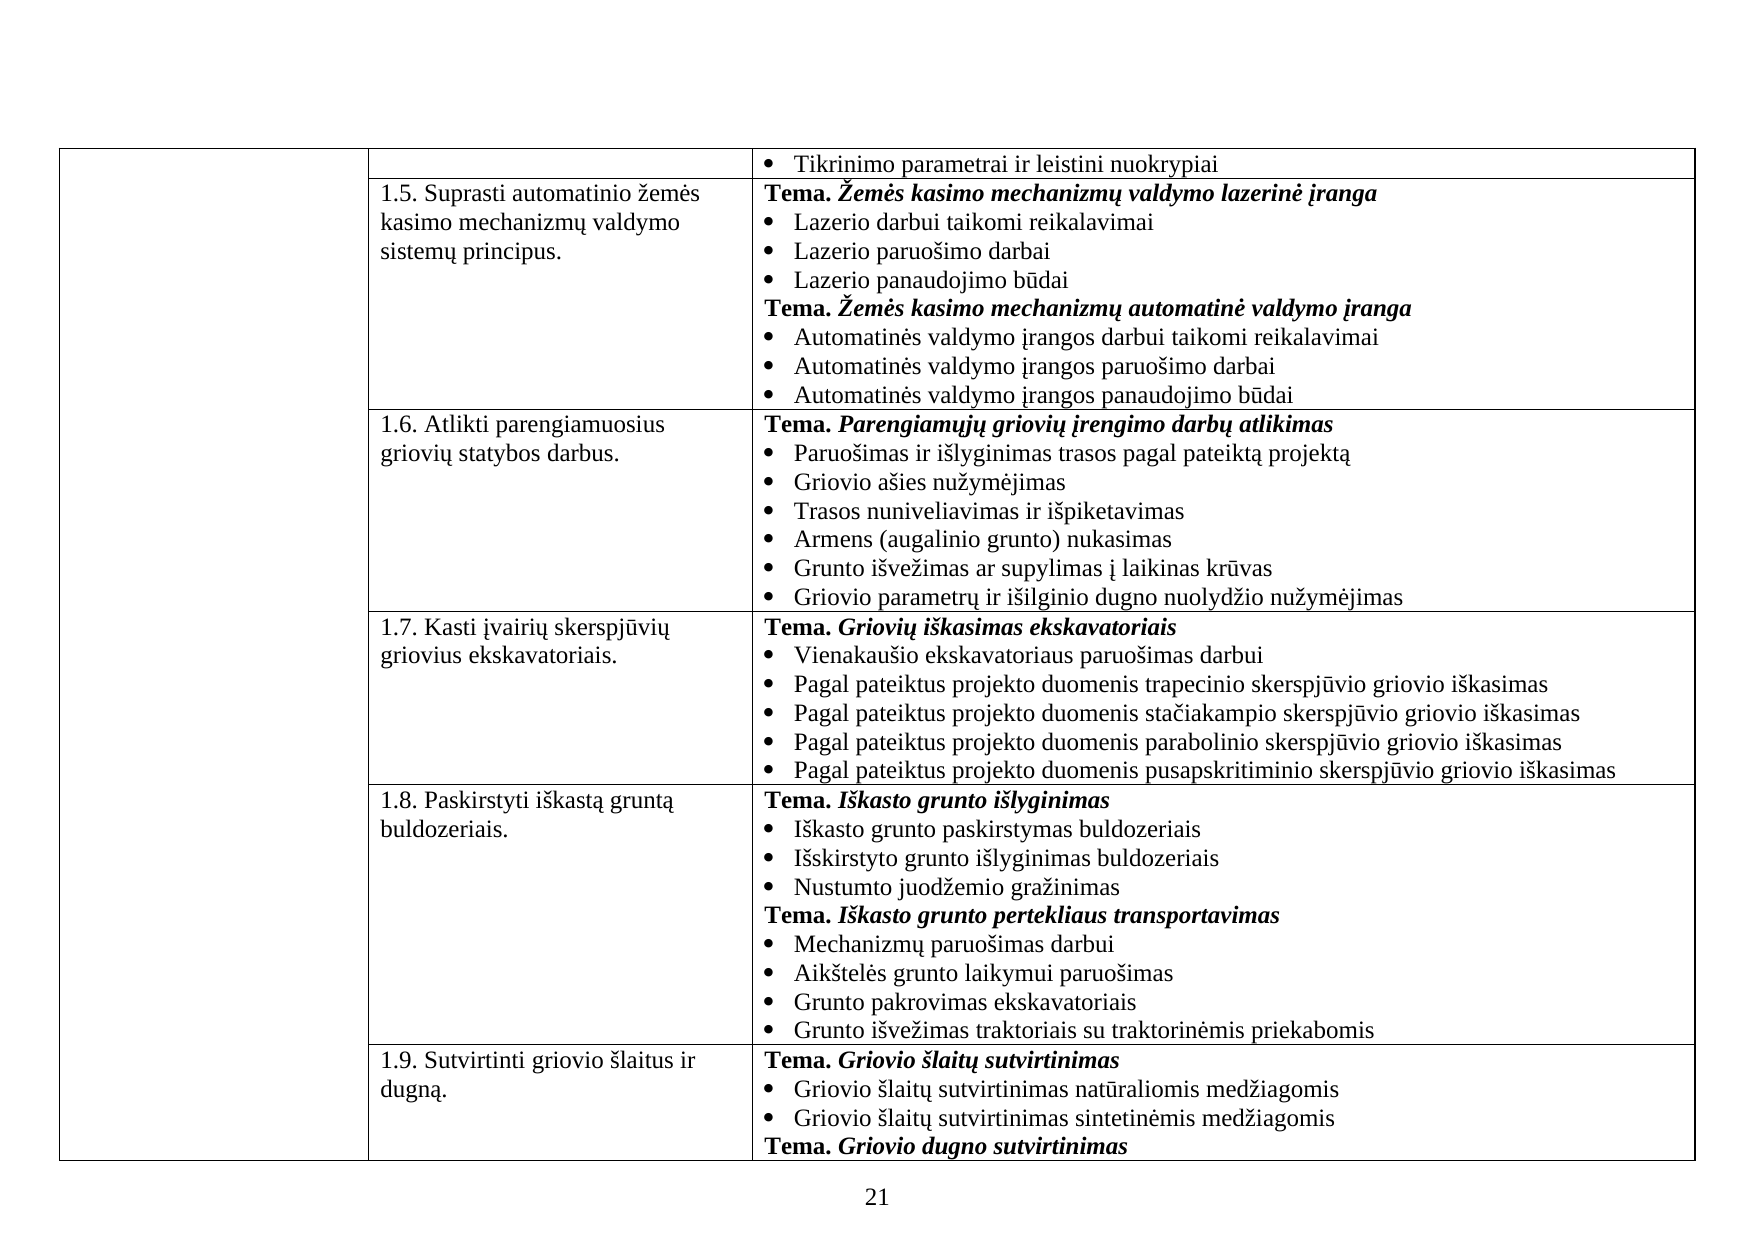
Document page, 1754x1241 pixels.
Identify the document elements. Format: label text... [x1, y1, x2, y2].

table_cell 1.7. Kasti įvairių skerspjūvių griovius ekskavatoriais. [369, 612, 752, 784]
table_cell 1.8. Paskirstyti iškastą gruntą buldozeriais. [369, 785, 752, 1044]
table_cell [369, 149, 752, 177]
table_cell 1.5. Suprasti automatinio žemės kasimo mechanizmų valdymo sistemų principus. [369, 179, 752, 408]
table_cell Tema. Parengiamųjų griovių įrengimo darbų atlikimas Paruošimas ir išlyginimas trasos pagal pateiktą projektą Griovio ašies nužymėjimas Trasos nuniveliavimas ir išpiketavimas Armens (augalinio grunto) nukasimas Grunto išvežimas ar supylimas į laikinas krūvas Griovio parametrų ir išilginio dugno nuolydžio nužymėjimas [753, 410, 1694, 611]
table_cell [753, 1045, 1694, 1160]
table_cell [753, 149, 1694, 177]
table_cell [369, 1045, 752, 1160]
table_cell Tema. Žemės kasimo mechanizmų valdymo lazerinė įranga Lazerio darbui taikomi reikalavimai Lazerio paruošimo darbai Lazerio panaudojimo būdai Tema. Žemės kasimo mechanizmų automatinė valdymo įranga Automatinės valdymo įrangos darbui taikomi reikalavimai Automatinės valdymo įrangos paruošimo darbai Automatinės valdymo įrangos panaudojimo būdai [753, 179, 1694, 408]
table_cell Tema. Iškasto grunto išlyginimas Iškasto grunto paskirstymas buldozeriais Išskirstyto grunto išlyginimas buldozeriais Nustumto juodžemio gražinimas Tema. Iškasto grunto pertekliaus transportavimas Mechanizmų paruošimas darbui Aikštelės grunto laikymui paruošimas Grunto pakrovimas ekskavatoriais Grunto išvežimas traktoriais su traktorinėmis priekabomis [753, 785, 1694, 1044]
table_cell 1.6. Atlikti parengiamuosius griovių statybos darbus. [369, 410, 752, 611]
table_cell Tema. Griovių iškasimas ekskavatoriais Vienakaušio ekskavatoriaus paruošimas darbui Pagal pateiktus projekto duomenis trapecinio skerspjūvio griovio iškasimas Pagal pateiktus projekto duomenis stačiakampio skerspjūvio griovio iškasimas Pagal pateiktus projekto duomenis parabolinio skerspjūvio griovio iškasimas Pagal pateiktus projekto duomenis pusapskritiminio skerspjūvio griovio iškasimas [753, 612, 1694, 784]
